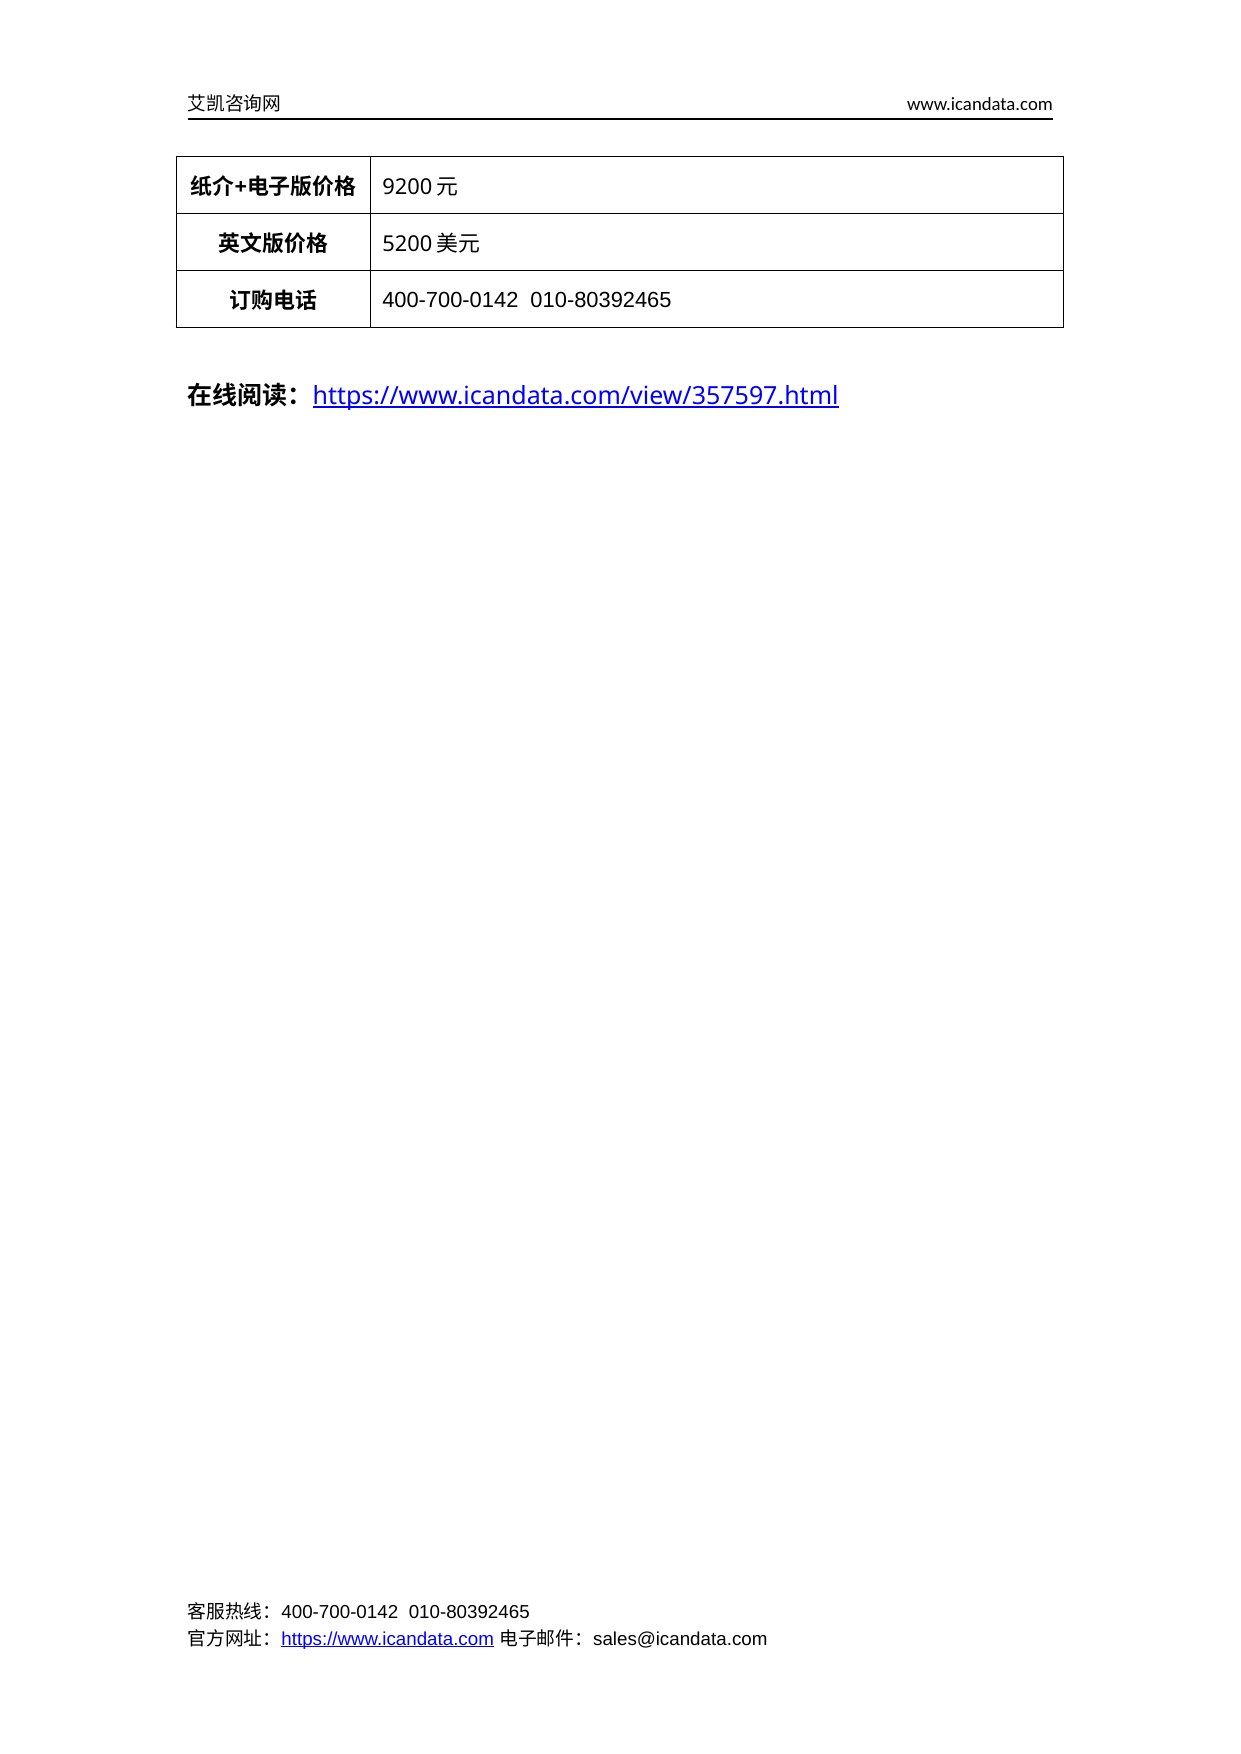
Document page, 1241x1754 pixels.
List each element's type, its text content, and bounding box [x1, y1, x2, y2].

table_cell 5200美元 [371, 214, 1063, 270]
table_cell 英文版价格 [177, 214, 370, 270]
table_cell 纸介+电子版价格 [177, 157, 370, 213]
text 在线阅读：https://www.icandata.com/view/357597.html [187, 361, 1053, 426]
table_cell 400-700-0142 010-80392465 [371, 271, 1063, 327]
table_cell 订购电话 [177, 271, 370, 327]
table_cell 9200元 [371, 157, 1063, 213]
